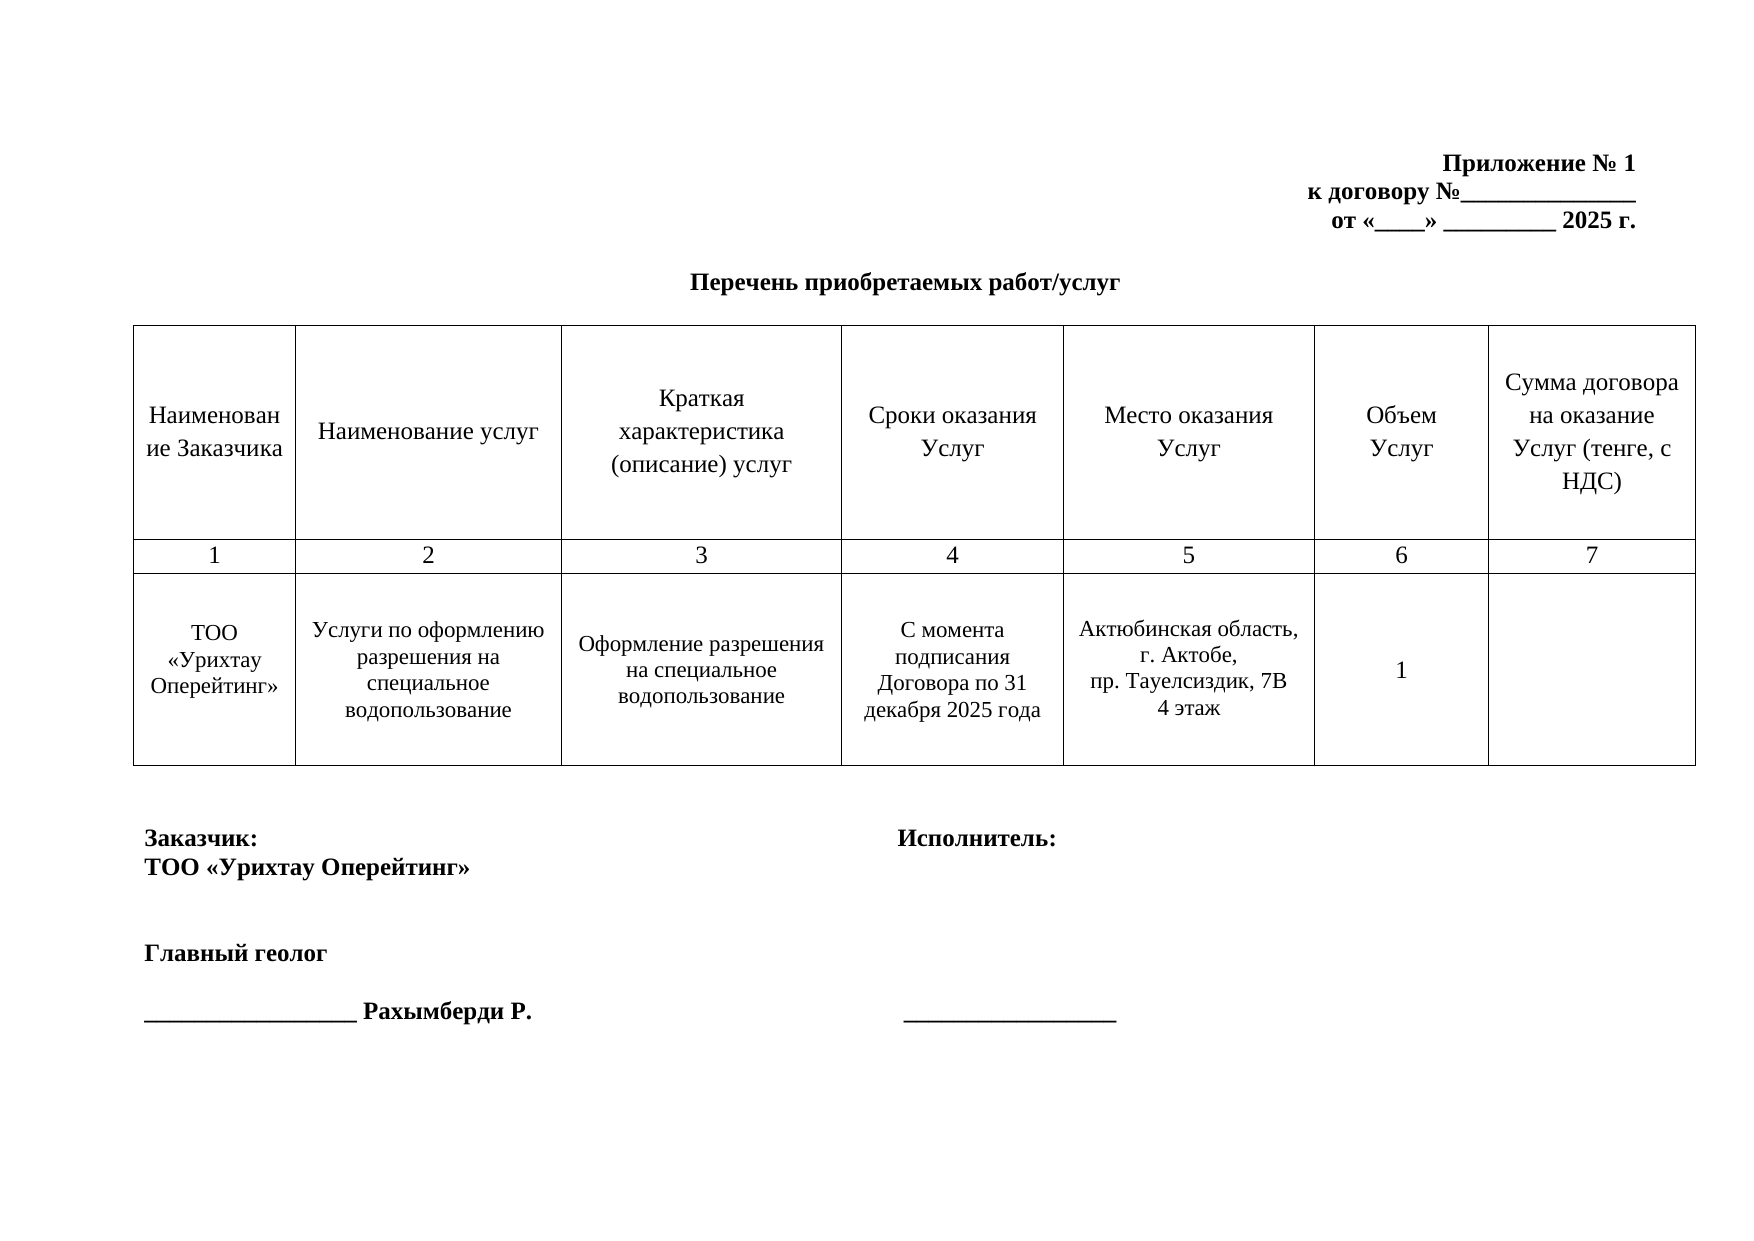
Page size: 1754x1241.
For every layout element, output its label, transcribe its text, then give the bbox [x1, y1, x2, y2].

table_header Сумма договора на оказание Услуг (тенге, с НДС) [1489, 326, 1695, 539]
table_cell Услуги по оформлению разрешения на специальное водопользование [296, 574, 561, 765]
table_cell 5 [1064, 540, 1314, 573]
table_cell 1 [134, 540, 295, 573]
table_cell 4 [842, 540, 1063, 573]
table_cell С момента подписания Договора по 31 декабря 2025 года [842, 574, 1063, 765]
table_header Заказчик: ТОО «Урихтау Оперейтинг» Главный геолог _________________ Рахымберди Р. [133, 823, 886, 1044]
table_header Объем Услуг [1315, 326, 1488, 539]
text Перечень приобретаемых работ/услуг [133, 267, 1636, 296]
table_cell 1 [1315, 574, 1488, 765]
table_cell 6 [1315, 540, 1488, 573]
table_cell 3 [562, 540, 841, 573]
table_cell Оформление разрешения на специальное водопользование [562, 574, 841, 765]
table_header Исполнитель: _________________ [886, 823, 1698, 1044]
table_header Краткая характеристика (описание) услуг [562, 326, 841, 539]
table_cell Актюбинская область, г. Актобе, пр. Тауелсиздик, 7В 4 этаж [1064, 574, 1314, 765]
table_cell 2 [296, 540, 561, 573]
text к договору №______________ [133, 176, 1636, 205]
table_header Наименование Заказчика [134, 326, 295, 539]
table_cell [1489, 574, 1695, 765]
text Приложение № 1 [133, 148, 1636, 176]
text от «____» _________ 2025 г. [723, 205, 1636, 234]
table_header Место оказания Услуг [1064, 326, 1314, 539]
table_cell ТОО «Урихтау Оперейтинг» [134, 574, 295, 765]
table_cell 7 [1489, 540, 1695, 573]
table_header Сроки оказания Услуг [842, 326, 1063, 539]
table_header Наименование услуг [296, 326, 561, 539]
